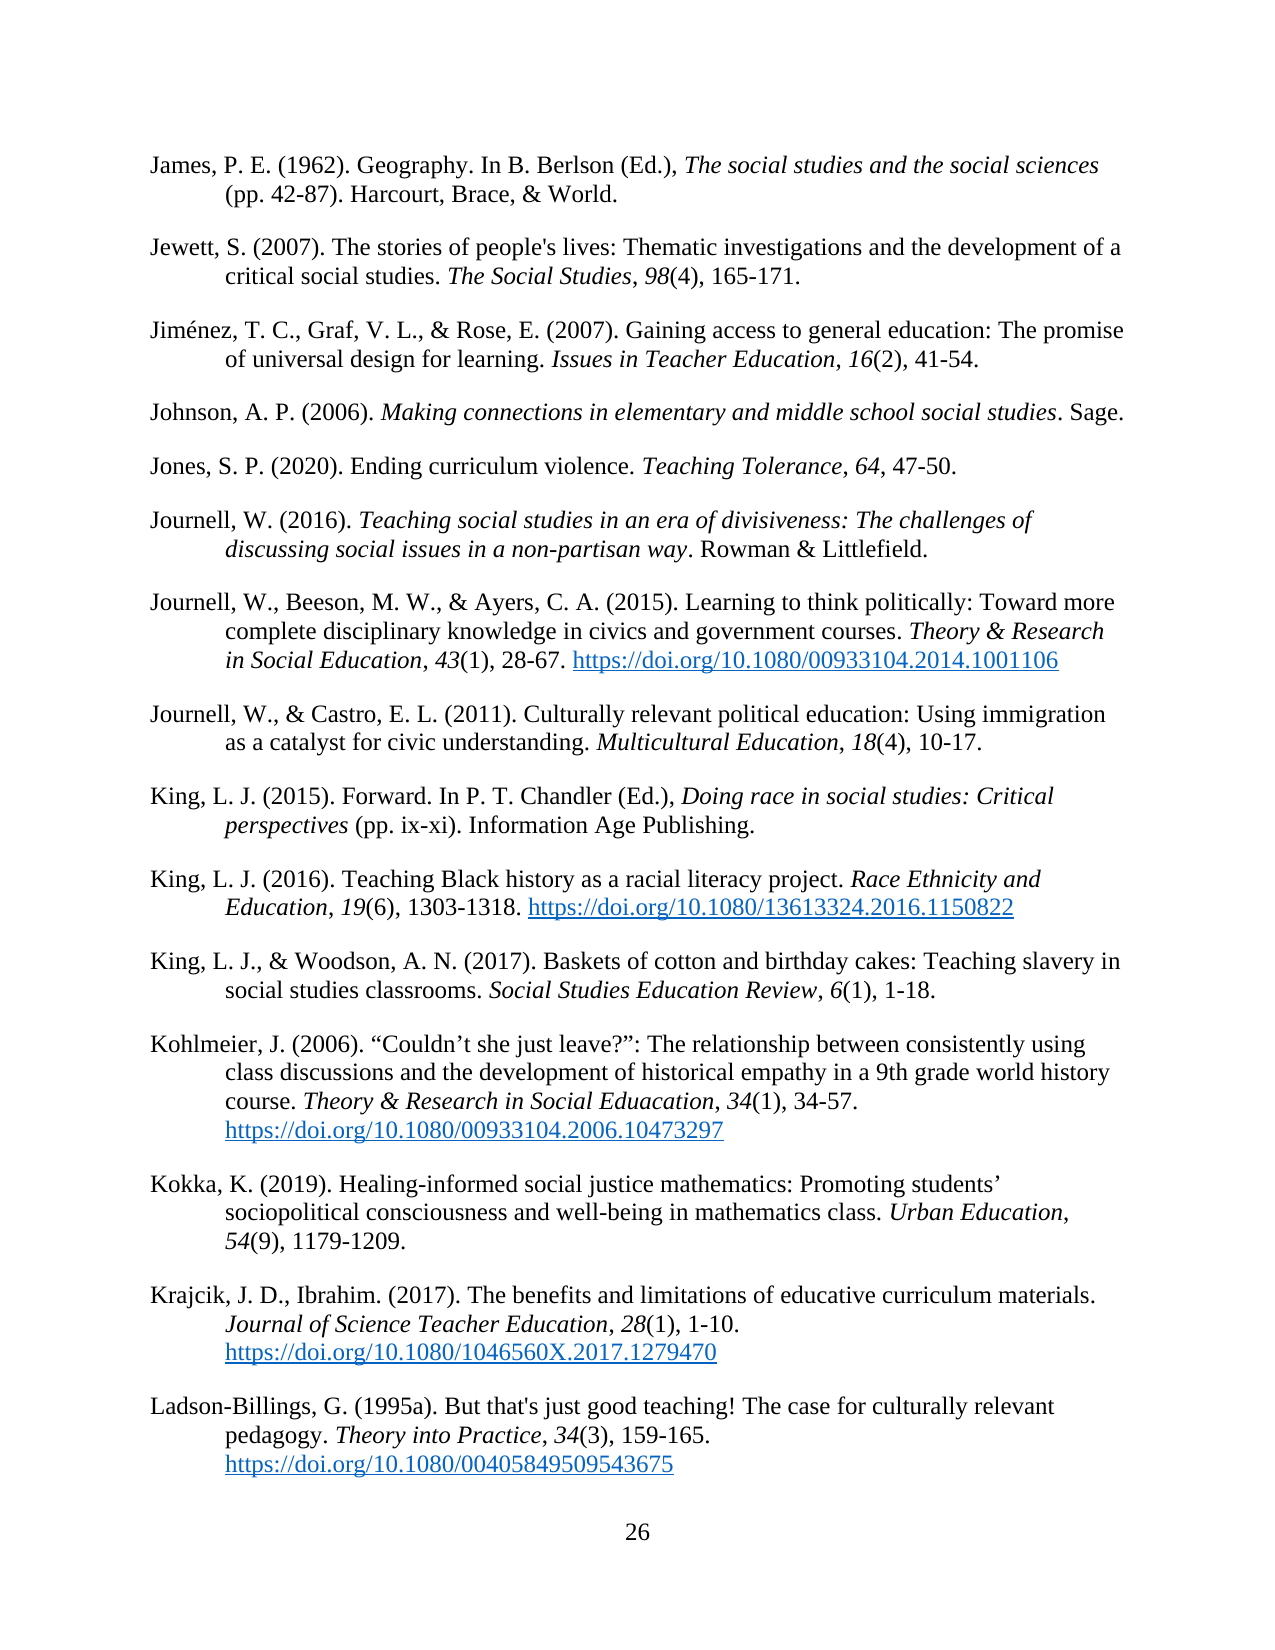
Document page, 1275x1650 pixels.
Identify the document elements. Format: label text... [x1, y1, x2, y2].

text Journell, W., Beeson, M. W., & Ayers, C. A. (2015). Learning to think politically: Toward more complete disciplinary knowledge in civics and government courses. Theory & Research in Social Education, 43(1), 28-67. https://doi.org/10.1080/00933104.2014.1001106 [150, 587, 1125, 674]
text King, L. J. (2015). Forward. In P. T. Chandler (Ed.), Doing race in social studies: Critical perspectives (pp. ix-xi). Information Age Publishing. [150, 781, 1125, 839]
text King, L. J. (2016). Teaching Black history as a racial literacy project. Race Ethnicity and Education, 19(6), 1303-1318. https://doi.org/10.1080/13613324.2016.1150822 [150, 864, 1125, 921]
text Krajcik, J. D., Ibrahim. (2017). The benefits and limitations of educative curriculum materials. Journal of Science Teacher Education, 28(1), 1-10. https://doi.org/10.1080/1046560X.2017.1279470 [150, 1280, 1125, 1366]
text Ladson-Billings, G. (1995a). But that's just good teaching! The case for culturally relevant pedagogy. Theory into Practice, 34(3), 159-165. https://doi.org/10.1080/00405849509543675 [150, 1391, 1125, 1477]
text Jiménez, T. C., Graf, V. L., & Rose, E. (2007). Gaining access to general education: The promise of universal design for learning. Issues in Teacher Education, 16(2), 41-54. [150, 315, 1125, 372]
text Journell, W., & Castro, E. L. (2011). Culturally relevant political education: Using immigration as a catalyst for civic understanding. Multicultural Education, 18(4), 10-17. [150, 699, 1125, 756]
text James, P. E. (1962). Geography. In B. Berlson (Ed.), The social studies and the social sciences (pp. 42-87). Harcourt, Brace, & World. [150, 150, 1125, 207]
text Jewett, S. (2007). The stories of people's lives: Thematic investigations and the development of a critical social studies. The Social Studies, 98(4), 165-171. [150, 232, 1125, 290]
text Johnson, A. P. (2006). Making connections in elementary and middle school social studies. Sage. [150, 397, 1125, 426]
text Kohlmeier, J. (2006). “Couldn’t she just leave?”: The relationship between consistently using class discussions and the development of historical empathy in a 9th grade world history course. Theory & Research in Social Eduacation, 34(1), 34-57. https://doi.org/10.1080/00933104.2006.10473297 [150, 1029, 1125, 1144]
text Journell, W. (2016). Teaching social studies in an era of divisiveness: The challenges of discussing social issues in a non-partisan way. Rowman & Littlefield. [150, 505, 1125, 562]
text Jones, S. P. (2020). Ending curriculum violence. Teaching Tolerance, 64, 47-50. [150, 451, 1125, 480]
text Kokka, K. (2019). Healing-informed social justice mathematics: Promoting students’ sociopolitical consciousness and well-being in mathematics class. Urban Education, 54(9), 1179-1209. [150, 1169, 1125, 1255]
text King, L. J., & Woodson, A. N. (2017). Baskets of cotton and birthday cakes: Teaching slavery in social studies classrooms. Social Studies Education Review, 6(1), 1-18. [150, 946, 1125, 1004]
